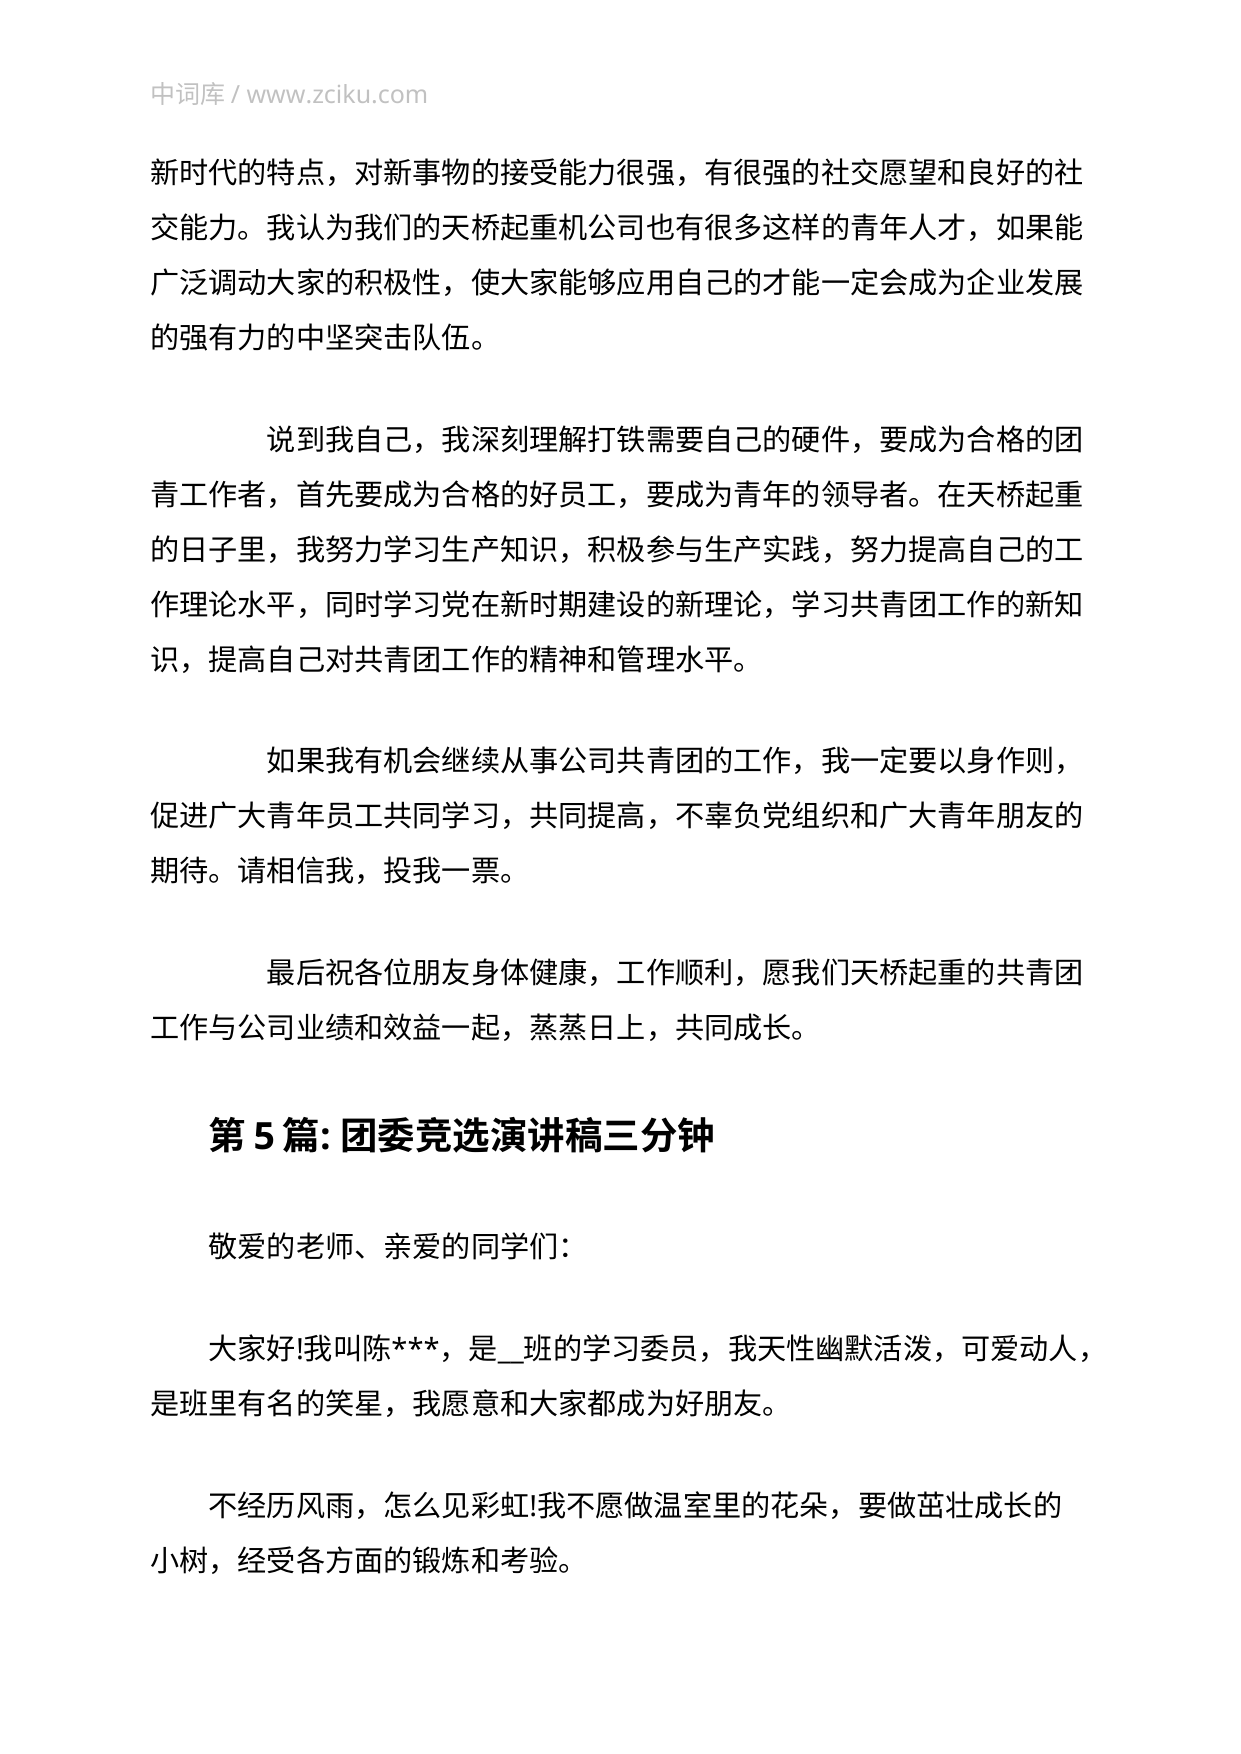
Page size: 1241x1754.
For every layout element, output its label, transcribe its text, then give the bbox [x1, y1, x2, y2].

text 最后祝各位朋友身体健康，工作顺利，愿我们天桥起重的共青团工作与公司业绩和效益一起，蒸蒸日上，共同成长。 [150, 949, 1090, 1047]
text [150, 150, 1090, 357]
text 不经历风雨，怎么见彩虹!我不愿做温室里的花朵，要做茁壮成长的小树，经受各方面的锻炼和考验。 [150, 1482, 1090, 1579]
text 如果我有机会继续从事公司共青团的工作，我一定要以身作则，促进广大青年员工共同学习，共同提高，不辜负党组织和广大青年朋友的期待。请相信我，投我一票。 [150, 738, 1090, 890]
text 第5篇: 团委竞选演讲稿三分钟 [150, 1106, 1090, 1161]
text 说到我自己，我深刻理解打铁需要自己的硬件，要成为合格的团青工作者，首先要成为合格的好员工，要成为青年的领导者。在天桥起重的日子里，我努力学习生产知识，积极参与生产实践，努力提高自己的工作理论水平，同时学习党在新时期建设的新理论，学习共青团工作的新知识，提高自己对共青团工作的精神和管理水平。 [150, 416, 1090, 678]
text 敬爱的老师、亲爱的同学们： [150, 1224, 1090, 1266]
text 大家好!我叫陈***，是__班的学习委员，我天性幽默活泼，可爱动人，是班里有名的笑星，我愿意和大家都成为好朋友。 [150, 1325, 1090, 1423]
